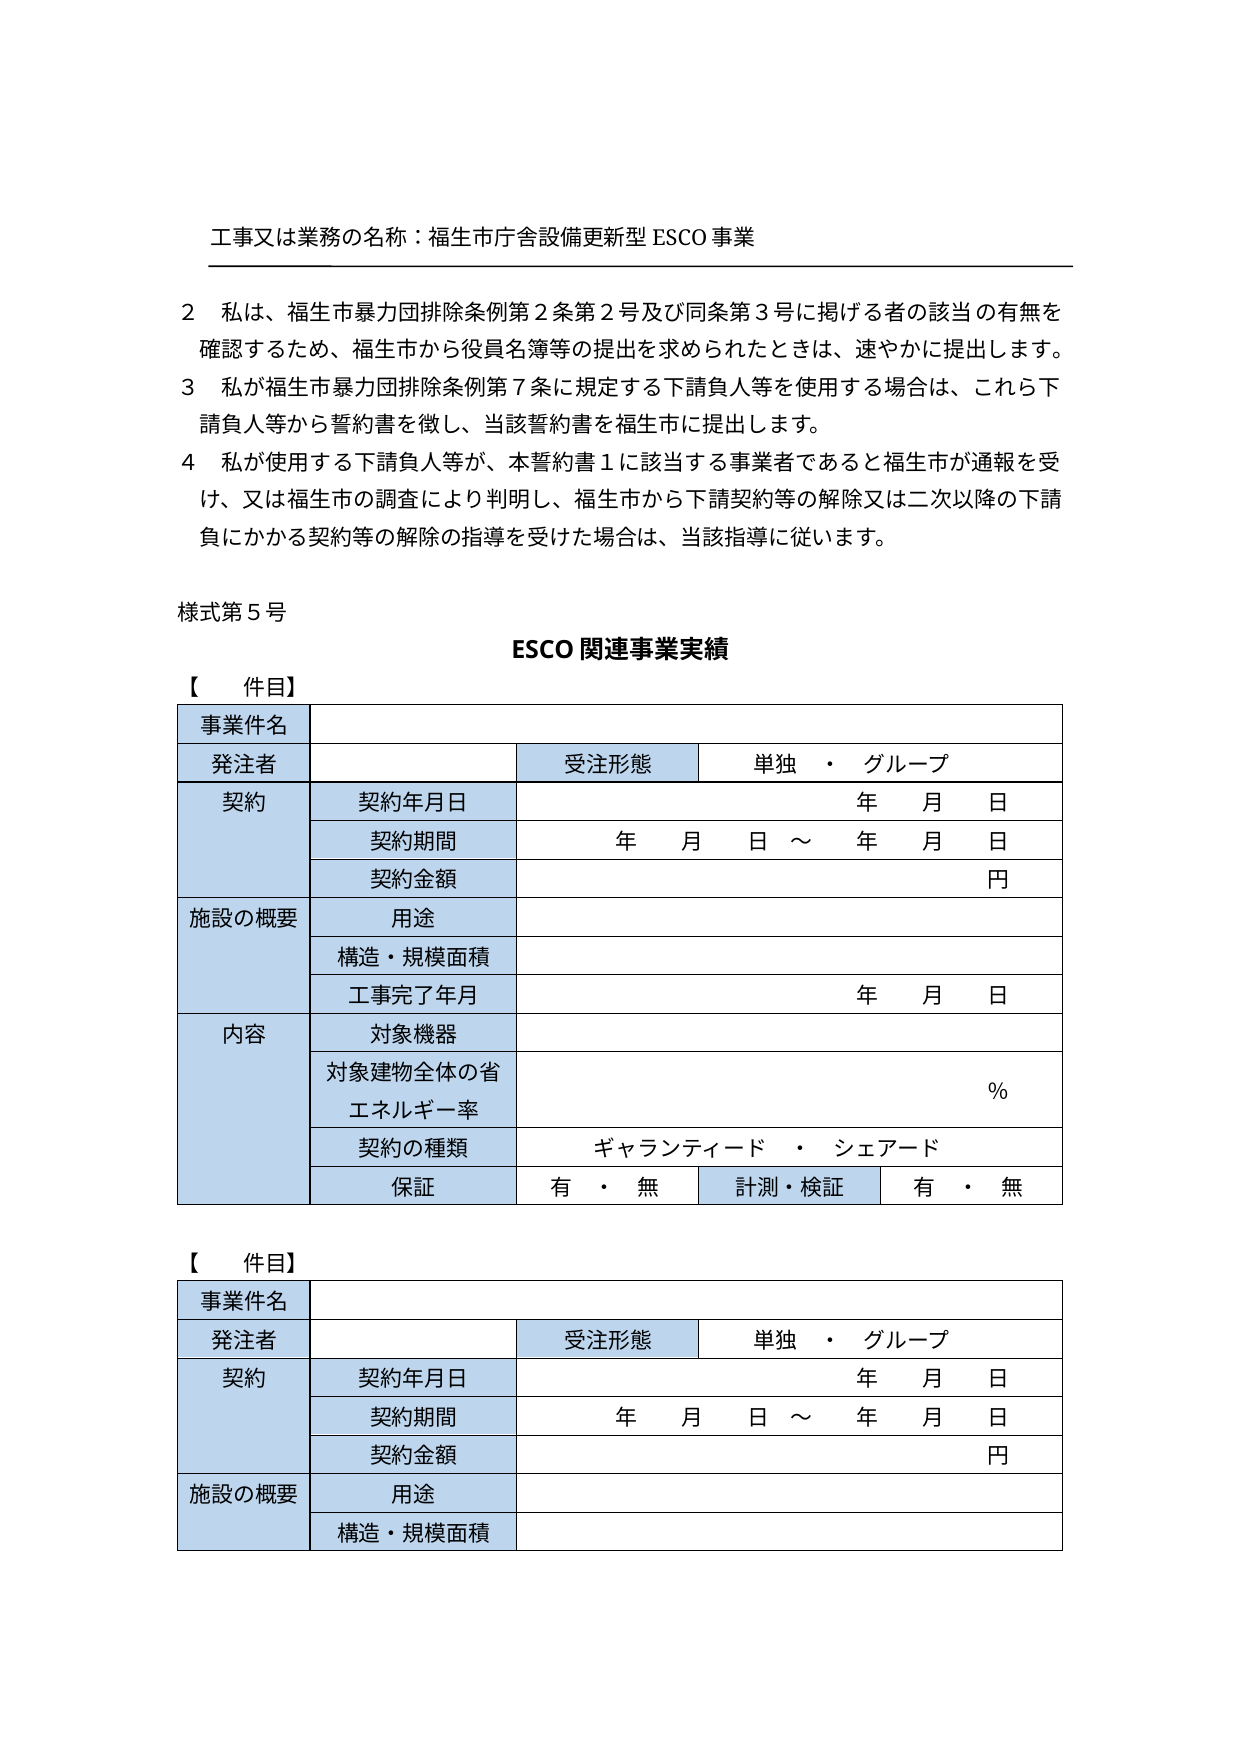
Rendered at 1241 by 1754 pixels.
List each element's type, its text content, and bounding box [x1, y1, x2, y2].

table_cell 契約年月日 [311, 783, 516, 820]
table_cell 施設の概要 [178, 898, 309, 1013]
table_cell 単独 ・ グループ [699, 744, 1062, 781]
table_cell 発注者 [178, 1320, 309, 1357]
table_cell [517, 1014, 1062, 1051]
table_cell 有 ・ 無 [517, 1167, 698, 1204]
table_cell 契約 [178, 1359, 309, 1473]
table_header 事業件名 [178, 1281, 309, 1319]
table_cell 年 月 日 [517, 1359, 1062, 1396]
table_cell 保証 [311, 1167, 516, 1204]
table_header 事業件名 [178, 705, 309, 743]
table_cell [311, 744, 516, 781]
table_cell [517, 1513, 1062, 1550]
table_cell 施設の概要 [178, 1474, 309, 1550]
table_cell 受注形態 [517, 744, 698, 781]
table_header [311, 1281, 1062, 1319]
table_cell 対象建物全体の省エネルギー率 [311, 1052, 516, 1127]
table_cell 構造・規模面積 [311, 1513, 516, 1550]
text ３ 私が福生市暴力団排除条例第７条に規定する下請負人等を使用する場合は、これら下請負人等から誓約書を徴し、当該誓約書を福生市に提出します。 [177, 367, 1063, 442]
table_cell 円 [517, 860, 1062, 897]
table_cell 対象機器 [311, 1014, 516, 1051]
table_cell 単独 ・ グループ [699, 1320, 1062, 1357]
table_cell 年 月 日 ～ 年 月 日 [517, 1397, 1062, 1434]
table_cell 有 ・ 無 [881, 1167, 1062, 1204]
table_cell 用途 [311, 898, 516, 936]
text ４ 私が使用する下請負人等が、本誓約書１に該当する事業者であると福生市が通報を受け、又は福生市の調査により判明し、福生市から下請契約等の解除又は二次以降の下請負にかかる契約等の解除の指導を受けた場合は、当該指導に従います。 [177, 442, 1063, 554]
table_cell 受注形態 [517, 1320, 698, 1357]
table_cell 構造・規模面積 [311, 937, 516, 974]
table_cell 計測・検証 [699, 1167, 880, 1204]
text ESCO関連事業実績 [177, 629, 1063, 667]
text ２ 私は、福生市暴力団排除条例第２条第２号及び同条第３号に掲げる者の該当の有無を確認するため、福生市から役員名簿等の提出を求められたときは、速やかに提出します。 [177, 292, 1063, 367]
table_cell [311, 1320, 516, 1357]
table_cell 契約 [178, 783, 309, 897]
table_cell 工事完了年月 [311, 975, 516, 1013]
table_cell ％ [517, 1052, 1062, 1127]
table_cell 契約金額 [311, 860, 516, 897]
table_cell 契約期間 [311, 821, 516, 858]
table_cell 用途 [311, 1474, 516, 1512]
table_cell [517, 937, 1062, 974]
table_cell ギャランティード ・ シェアード [517, 1128, 1062, 1166]
table_cell [517, 898, 1062, 936]
table_cell 年 月 日 [517, 975, 1062, 1013]
table_cell 契約年月日 [311, 1359, 516, 1396]
table_cell 内容 [178, 1014, 309, 1204]
table_cell 年 月 日 [517, 783, 1062, 820]
table_cell 円 [517, 1436, 1062, 1473]
table_cell 年 月 日 ～ 年 月 日 [517, 821, 1062, 858]
text 【 件目】 [177, 667, 1063, 704]
text 様式第５号 [177, 592, 1063, 629]
table_cell 契約期間 [311, 1397, 516, 1434]
table_cell 契約金額 [311, 1436, 516, 1473]
table_cell 発注者 [178, 744, 309, 781]
text 【 件目】 [177, 1243, 1063, 1280]
table_cell [517, 1474, 1062, 1512]
table_cell 契約の種類 [311, 1128, 516, 1166]
table_header [311, 705, 1062, 743]
text 工事又は業務の名称：福生市庁舎設備更新型ESCO事業 [177, 217, 1063, 254]
